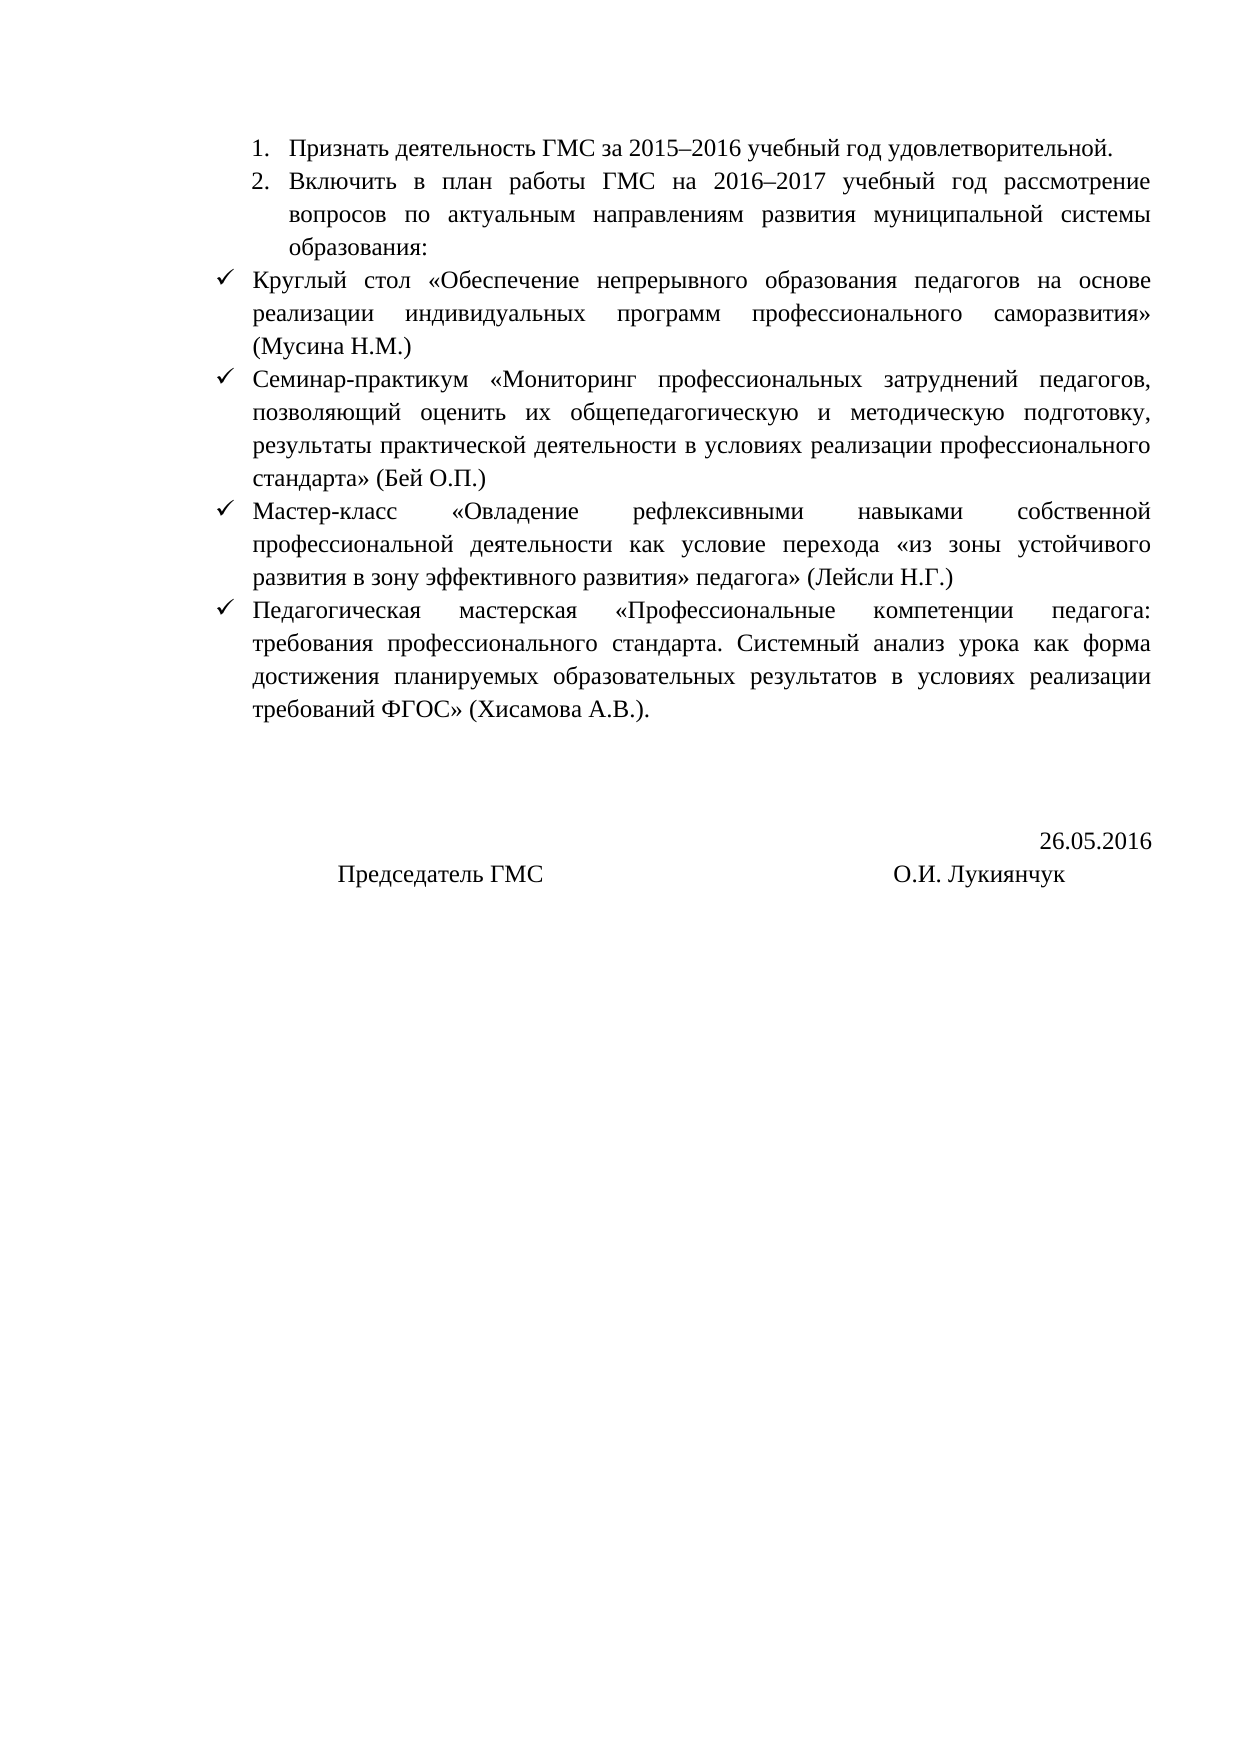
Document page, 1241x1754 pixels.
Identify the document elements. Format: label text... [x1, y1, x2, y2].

text Председатель ГМС О.И. Лукиянчук [177, 859, 1152, 888]
list Включить в план работы ГМС на 2016–2017 учебный год рассмотрение вопросов по актуальным направлениям развития муниципальной системы образования: [251, 166, 1152, 261]
list Круглый стол «Обеспечение непрерывного образования педагогов на основе реализации индивидуальных программ профессионального саморазвития» (Мусина Н.М.) [215, 265, 1152, 360]
list Педагогическая мастерская «Профессиональные компетенции педагога: требования профессионального стандарта. Системный анализ урока как форма достижения планируемых образовательных результатов в условиях реализации требований ФГОС» (Хисамова А.В.). [215, 595, 1152, 723]
text 26.05.2016 [177, 826, 1152, 855]
list Семинар-практикум «Мониторинг профессиональных затруднений педагогов, позволяющий оценить их общепедагогическую и методическую подготовку, результаты практической деятельности в условиях реализации профессионального стандарта» (Бей О.П.) [215, 364, 1152, 492]
list Признать деятельность ГМС за 2015–2016 учебный год удовлетворительной. [251, 133, 1152, 162]
list Мастер-класс «Овладение рефлексивными навыками собственной профессиональной деятельности как условие перехода «из зоны устойчивого развития в зону эффективного развития» педагога» (Лейсли Н.Г.) [215, 496, 1152, 591]
